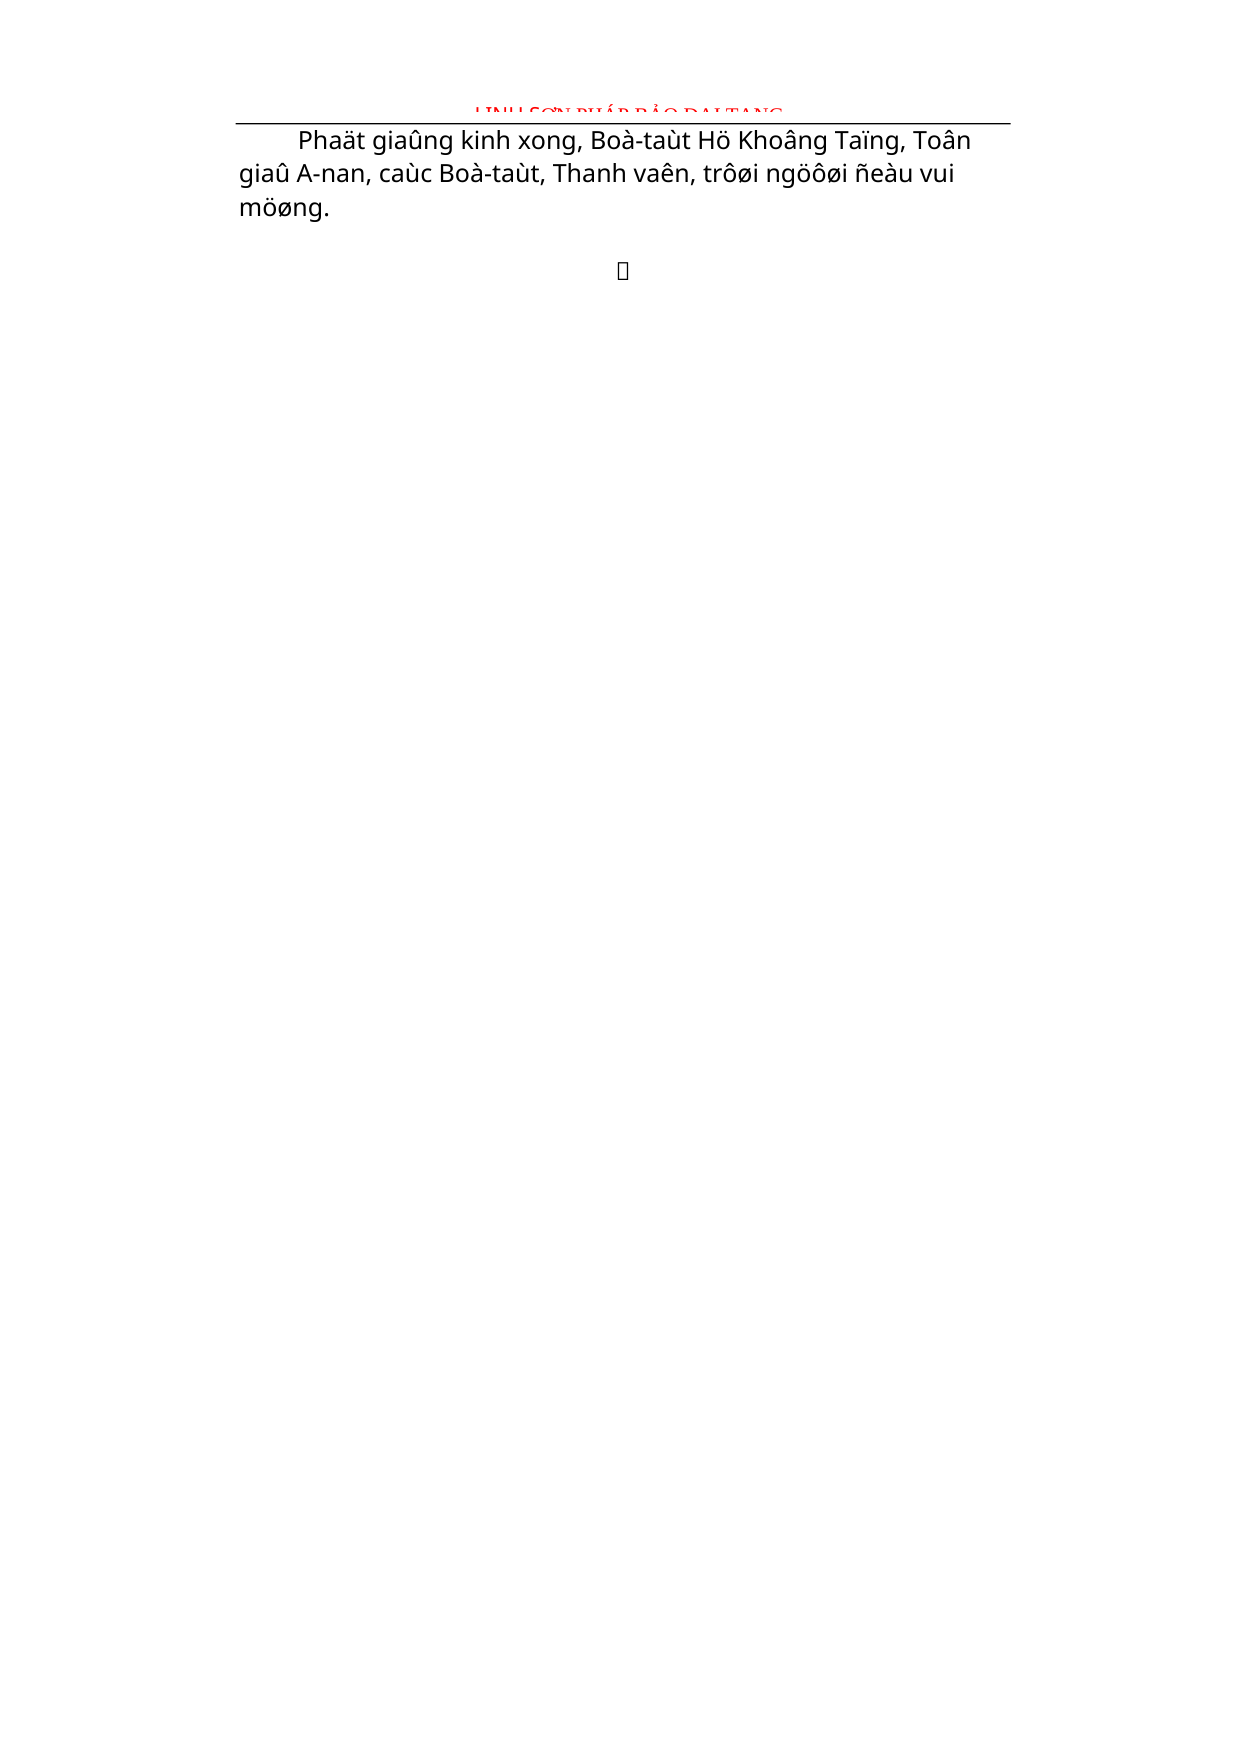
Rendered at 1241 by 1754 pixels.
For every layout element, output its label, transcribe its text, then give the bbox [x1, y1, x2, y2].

text Phaät giaûng kinh xong, Boà-taùt Hö Khoâng Taïng, Toân giaû A-nan, caùc Boà-taùt, Thanh vaên, trôøi ngöôøi ñeàu vui möøng. [239, 123, 1008, 223]
text  [181, 253, 1065, 287]
